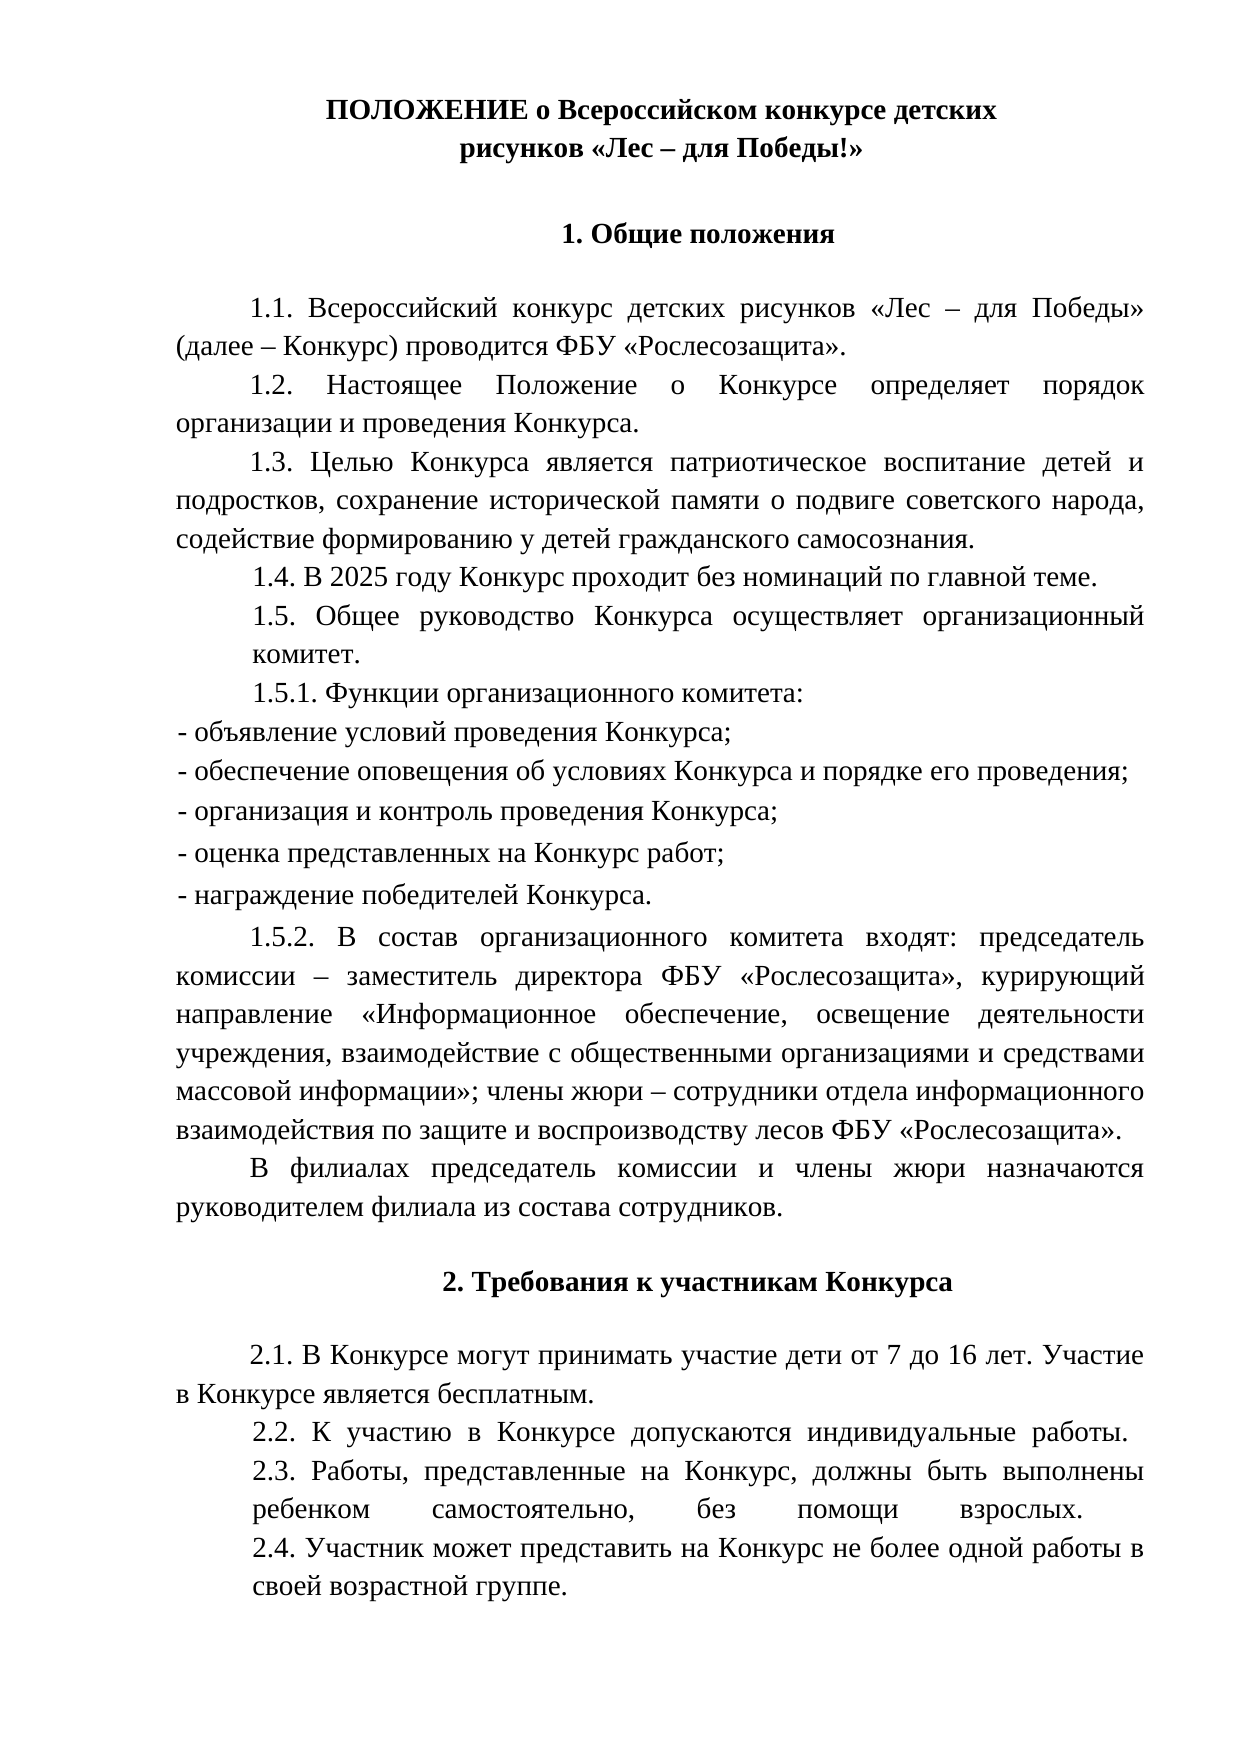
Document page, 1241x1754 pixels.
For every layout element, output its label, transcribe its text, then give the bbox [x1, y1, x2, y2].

list оценка представленных на Конкурс работ; [177, 835, 1145, 869]
list обеспечение оповещения об условиях Конкурса и порядке его проведения; [177, 753, 1145, 787]
text В филиалах председатель комиссии и члены жюри назначаются руководителем филиала из состава сотрудников. [176, 1151, 1145, 1223]
subtitle Требования к участникам Конкурса [292, 1264, 1103, 1297]
text 1.2. Настоящее Положение о Конкурсе определяет порядок организации и проведения Конкурса. [176, 367, 1145, 439]
subtitle Общие положения [292, 216, 1104, 250]
text 1.4. В 2025 году Конкурс проходит без номинаций по главной теме. [252, 559, 1145, 593]
text 2.2. К участию в Конкурсе допускаются индивидуальные работы. 2.3. Работы, представленные на Конкурс, должны быть выполнены ребенком самостоятельно, без помощи взрослых. 2.4. Участник может представить на Конкурс не более одной работы в своей возрастной группе. [252, 1414, 1145, 1602]
text 1.5.2. В состав организационного комитета входят: председатель комиссии – заместитель директора ФБУ «Рослесозащита», курирующий направление «Информационное обеспечение, освещение деятельности учреждения, взаимодействие с общественными организациями и средствами массовой информации»; члены жюри – сотрудники отдела информационного взаимодействия по защите и воспроизводству лесов ФБУ «Рослесозащита». [176, 919, 1145, 1146]
text 1.3. Целью Конкурса является патриотическое воспитание детей и подростков, сохранение исторической памяти о подвиге советского народа, содействие формированию у детей гражданского самосознания. [176, 444, 1145, 554]
text ПОЛОЖЕНИЕ о Всероссийском конкурсе детских рисунков «Лес – для Победы!» [293, 92, 1030, 164]
list награждение победителей Конкурса. [177, 877, 1145, 911]
text 2.1. В Конкурсе могут принимать участие дети от 7 до 16 лет. Участие в Конкурсе является бесплатным. [176, 1337, 1145, 1409]
list объявление условий проведения Конкурса; [177, 714, 1145, 747]
text 1.1. Всероссийский конкурс детских рисунков «Лес – для Победы» (далее – Конкурс) проводится ФБУ «Рослесозащита». [176, 290, 1145, 362]
text 1.5.1. Функции организационного комитета: [252, 675, 1145, 709]
text 1.5. Общее руководство Конкурса осуществляет организационный комитет. [252, 598, 1145, 670]
list организация и контроль проведения Конкурса; [177, 793, 1145, 827]
